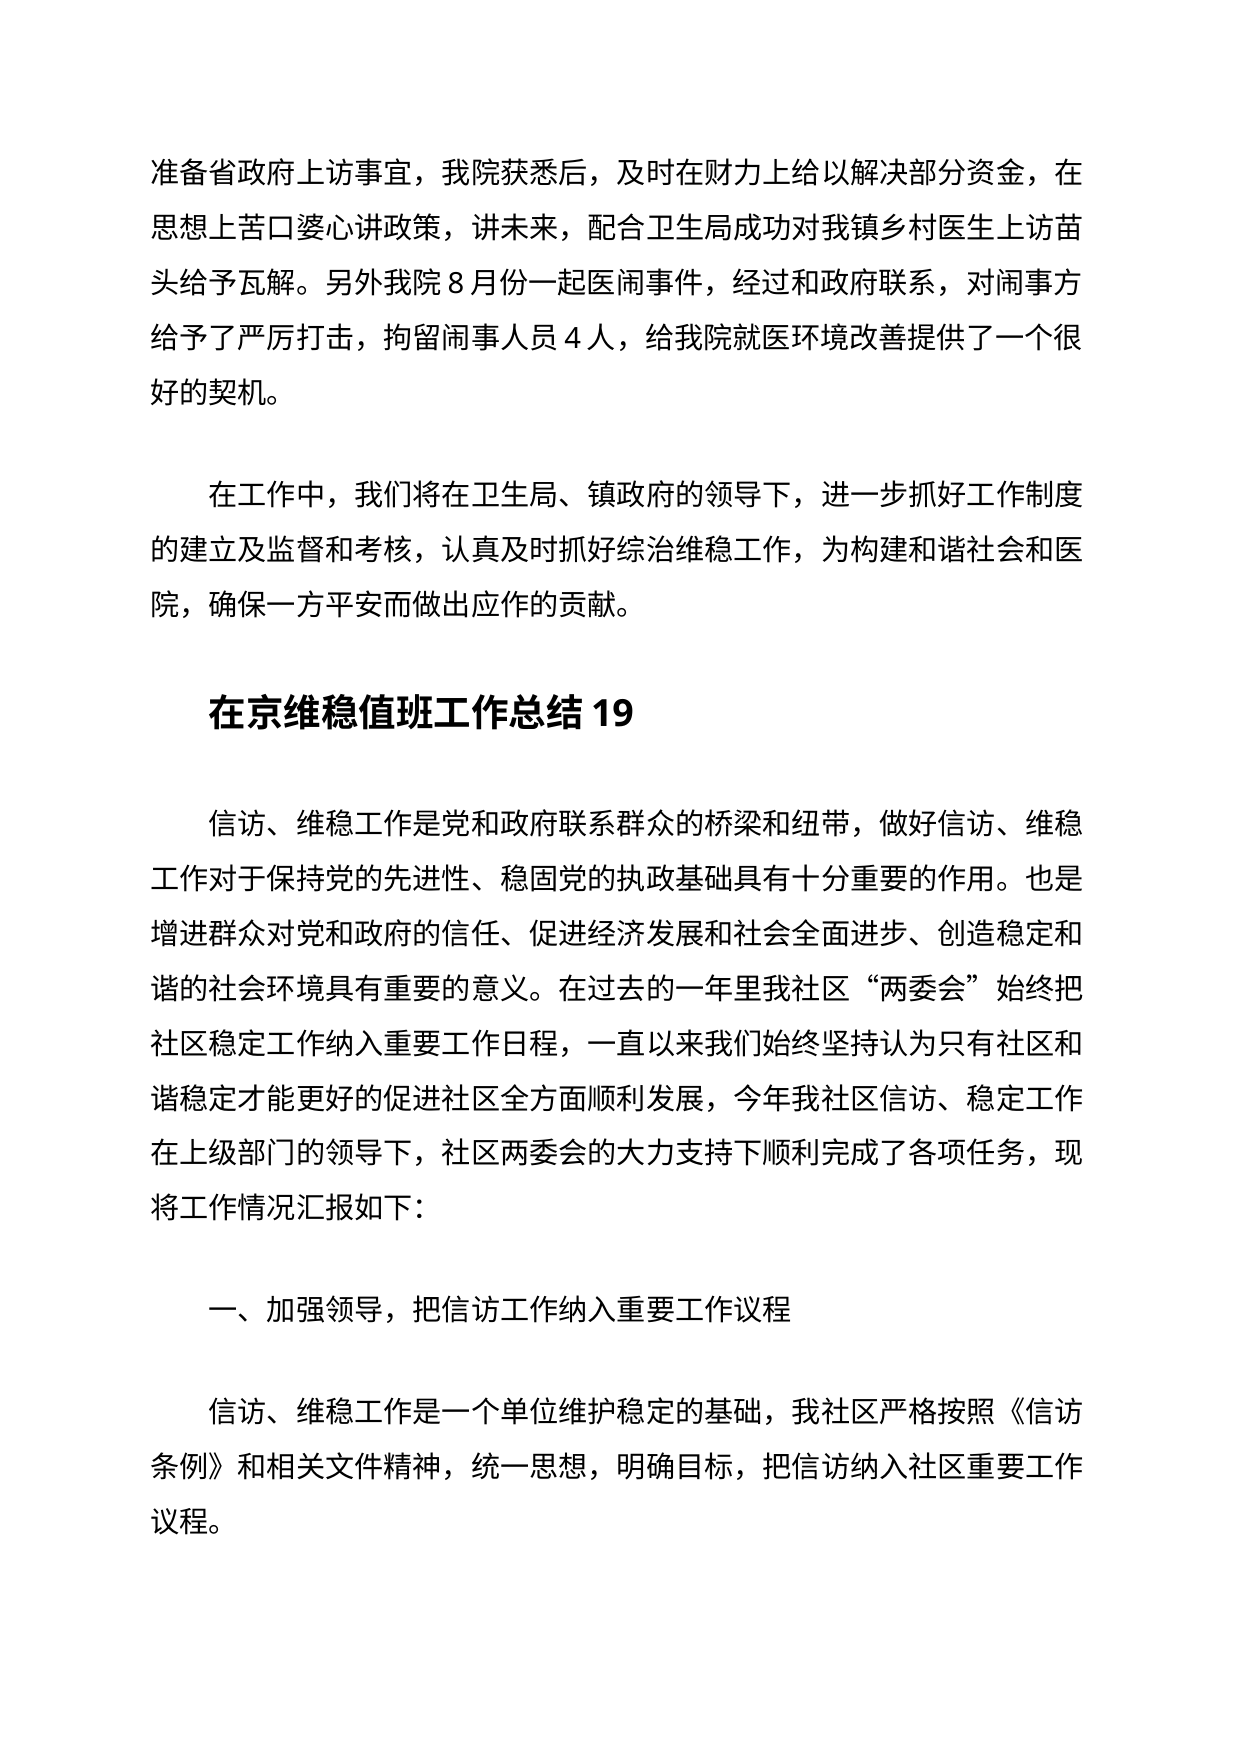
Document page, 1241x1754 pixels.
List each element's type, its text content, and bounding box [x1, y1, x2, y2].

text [150, 150, 1090, 412]
text 在工作中，我们将在卫生局、镇政府的领导下，进一步抓好工作制度的建立及监督和考核，认真及时抓好综治维稳工作，为构建和谐社会和医院，确保一方平安而做出应作的贡献。 [150, 472, 1090, 624]
text 在京维稳值班工作总结19 [150, 683, 1090, 738]
text 一、加强领导，把信访工作纳入重要工作议程 [150, 1287, 1090, 1329]
text 信访、维稳工作是党和政府联系群众的桥梁和纽带，做好信访、维稳工作对于保持党的先进性、稳固党的执政基础具有十分重要的作用。也是增进群众对党和政府的信任、促进经济发展和社会全面进步、创造稳定和谐的社会环境具有重要的意义。在过去的一年里我社区“两委会”始终把社区稳定工作纳入重要工作日程，一直以来我们始终坚持认为只有社区和谐稳定才能更好的促进社区全方面顺利发展，今年我社区信访、稳定工作在上级部门的领导下，社区两委会的大力支持下顺利完成了各项任务，现将工作情况汇报如下： [150, 801, 1090, 1227]
text 信访、维稳工作是一个单位维护稳定的基础，我社区严格按照《信访条例》和相关文件精神，统一思想，明确目标，把信访纳入社区重要工作议程。 [150, 1388, 1090, 1541]
